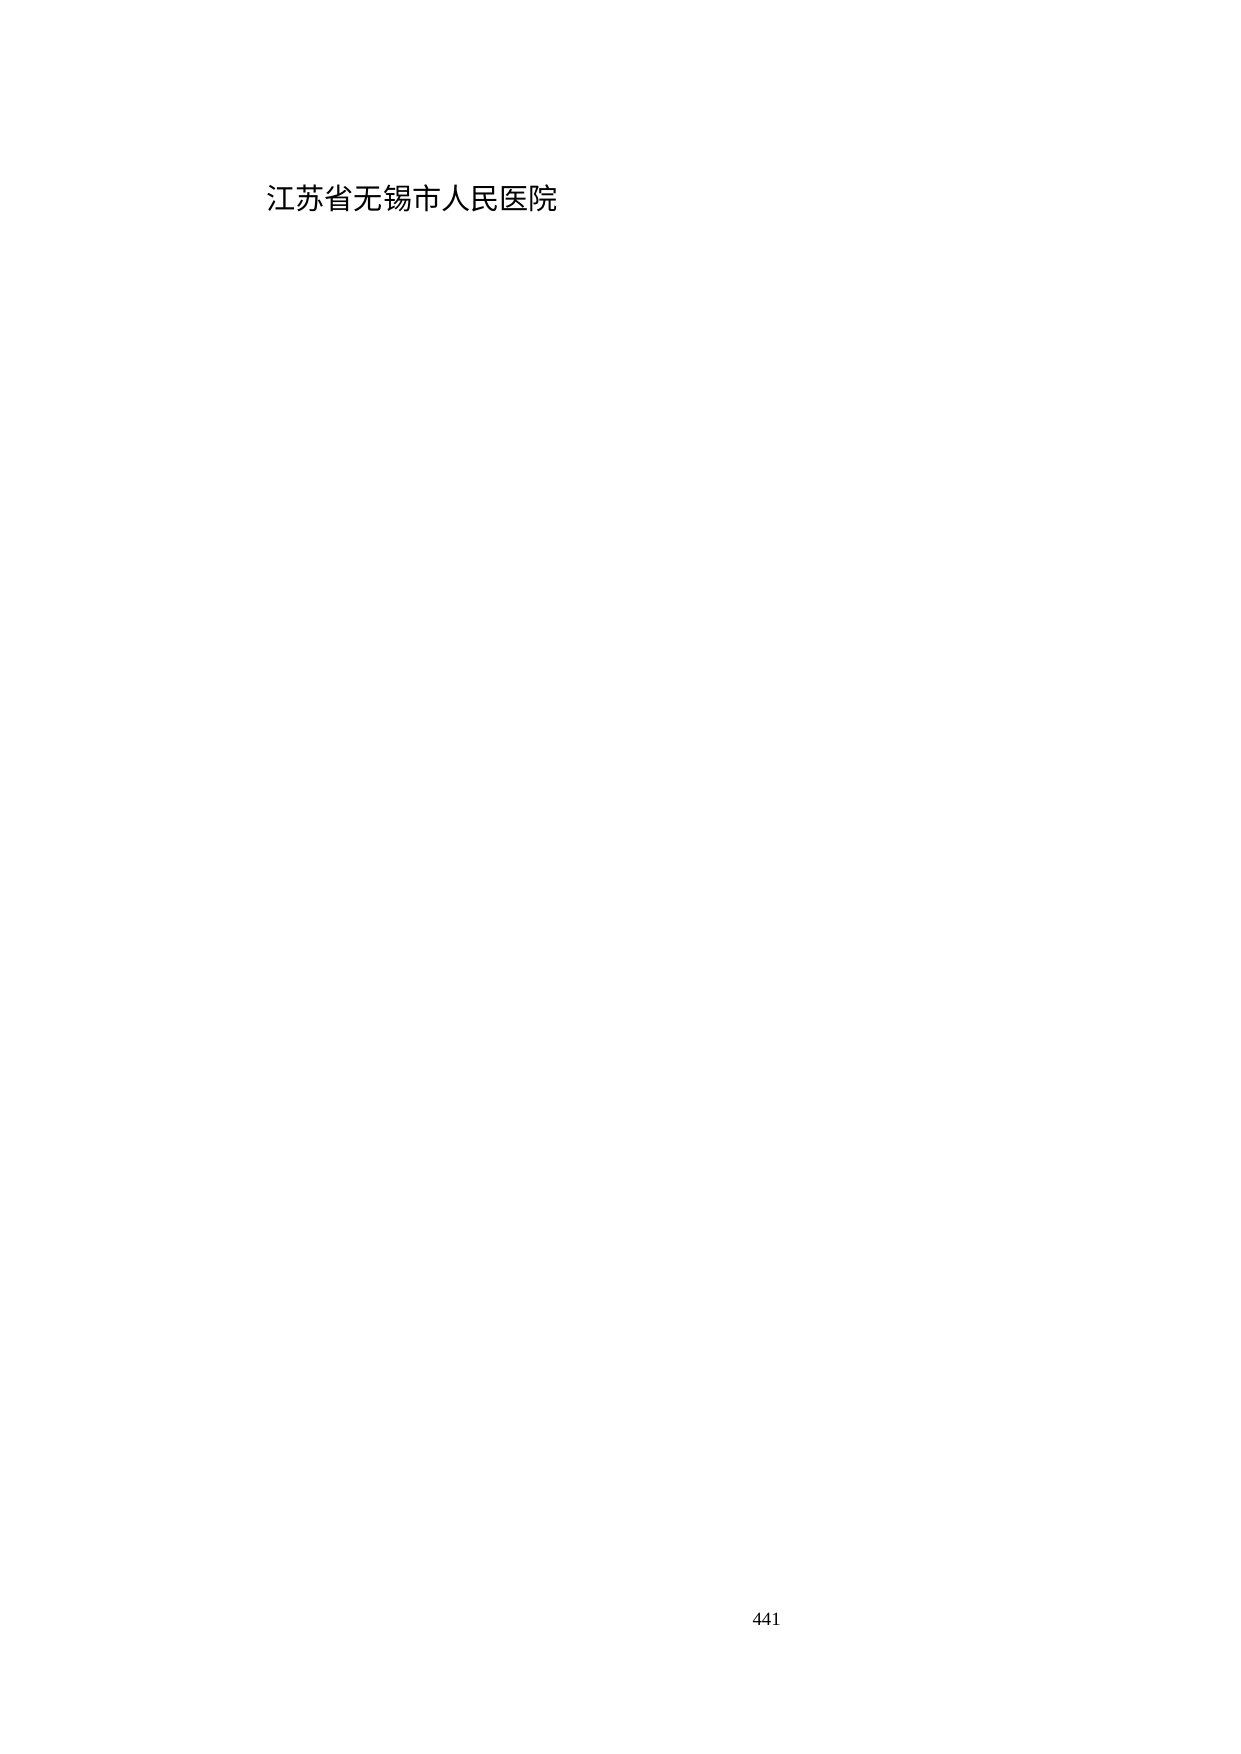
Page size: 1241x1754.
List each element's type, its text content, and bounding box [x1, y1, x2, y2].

table_cell 江苏省无锡市人民医院 [255, 175, 1085, 227]
